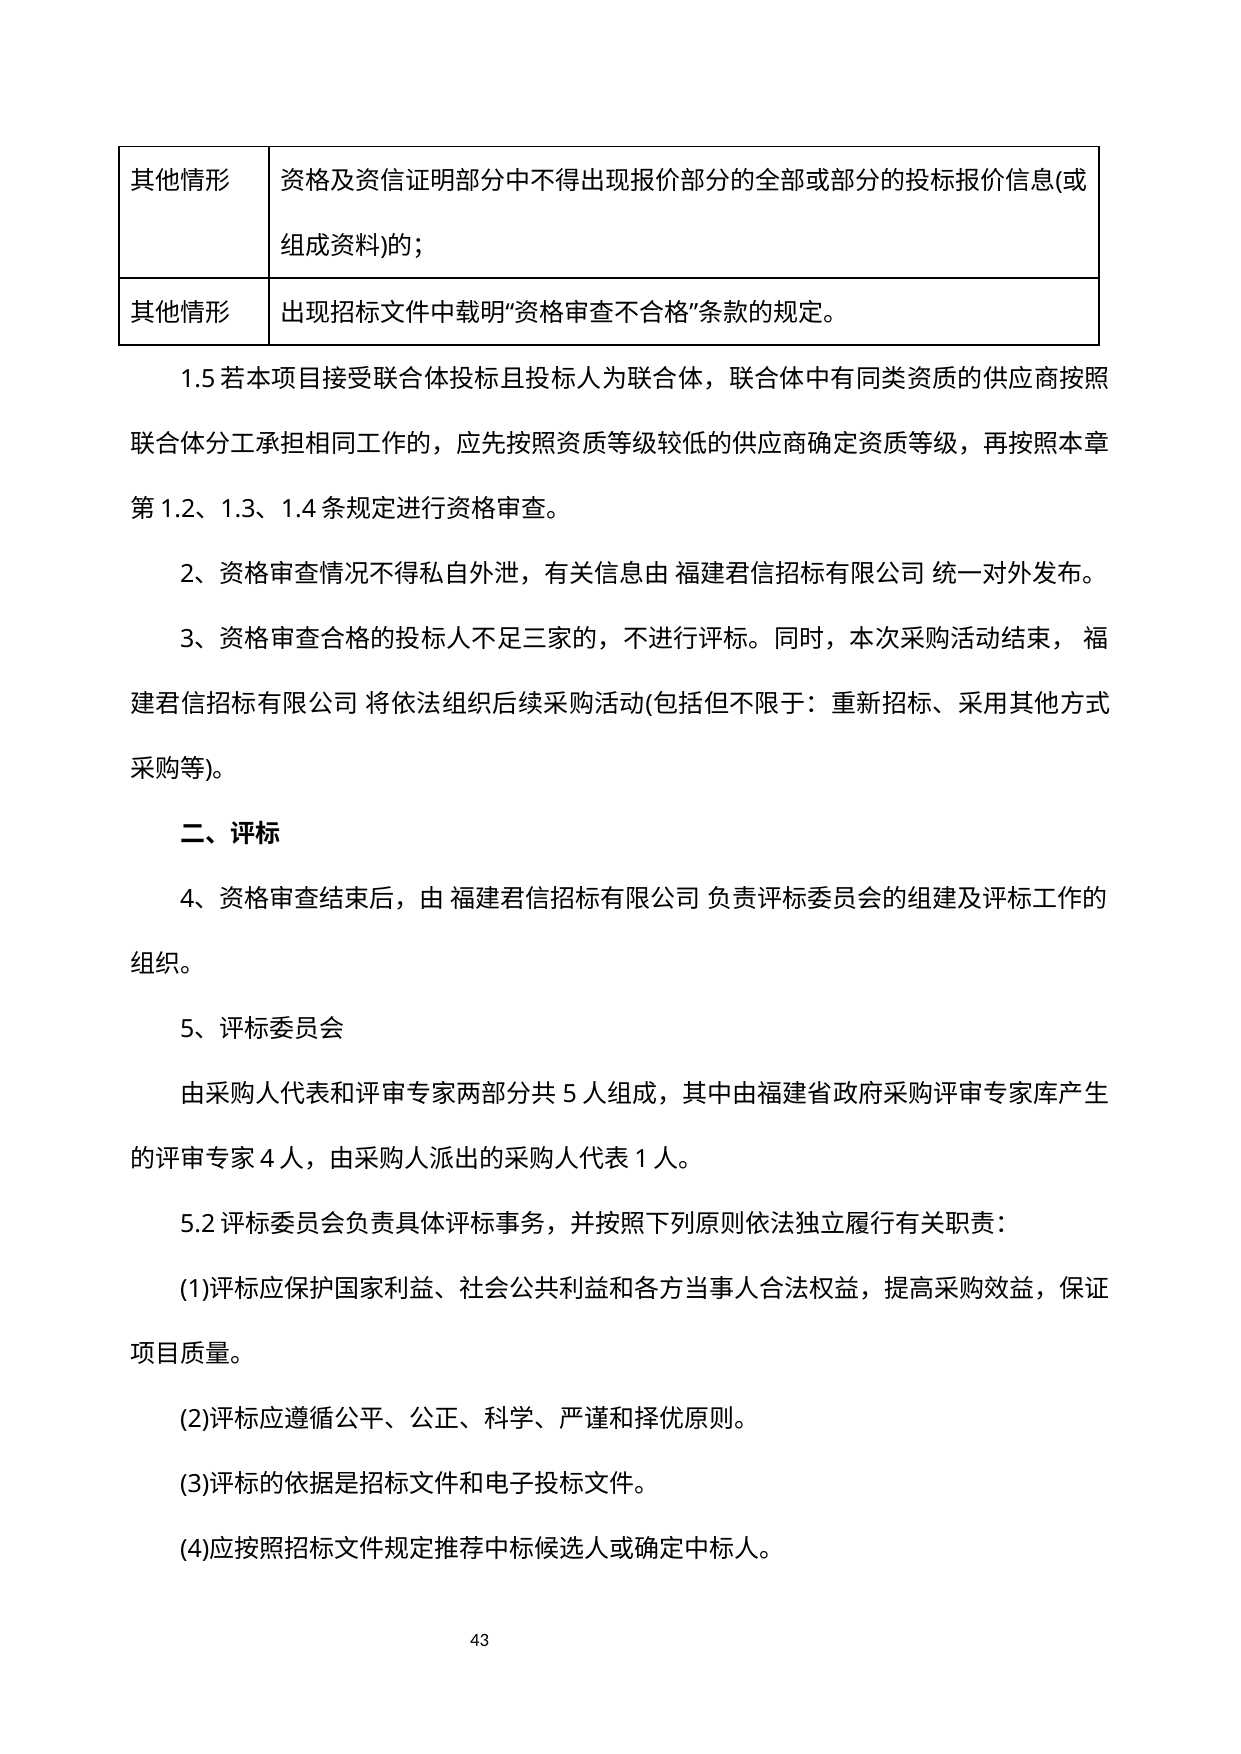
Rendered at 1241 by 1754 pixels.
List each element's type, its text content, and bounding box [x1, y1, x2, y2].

text 3、资格审查合格的投标人不足三家的，不进行评标。同时，本次采购活动结束， 福建君信招标有限公司 将依法组织后续采购活动(包括但不限于：重新招标、采用其他方式采购等)。 [130, 605, 1110, 800]
text 2、资格审查情况不得私自外泄，有关信息由 福建君信招标有限公司 统一对外发布。 [130, 540, 1110, 605]
text 1.5若本项目接受联合体投标且投标人为联合体，联合体中有同类资质的供应商按照联合体分工承担相同工作的，应先按照资质等级较低的供应商确定资质等级，再按照本章第1.2、1.3、1.4条规定进行资格审查。 [130, 345, 1110, 540]
table_cell 其他情形 [120, 279, 268, 344]
table_cell 其他情形 [120, 147, 268, 277]
text 由采购人代表和评审专家两部分共5人组成，其中由福建省政府采购评审专家库产生的评审专家4人，由采购人派出的采购人代表1人。 [130, 1060, 1110, 1190]
text 5、评标委员会 [130, 995, 1110, 1060]
table_cell 资格及资信证明部分中不得出现报价部分的全部或部分的投标报价信息(或组成资料)的； [270, 147, 1098, 277]
text 二、评标 [130, 800, 1110, 865]
text (4)应按照招标文件规定推荐中标候选人或确定中标人。 [130, 1515, 1110, 1580]
text (2)评标应遵循公平、公正、科学、严谨和择优原则。 [130, 1385, 1110, 1450]
text (3)评标的依据是招标文件和电子投标文件。 [130, 1450, 1110, 1515]
text (1)评标应保护国家利益、社会公共利益和各方当事人合法权益，提高采购效益，保证项目质量。 [130, 1255, 1110, 1385]
text 4、资格审查结束后，由 福建君信招标有限公司 负责评标委员会的组建及评标工作的组织。 [130, 865, 1110, 995]
text 5.2评标委员会负责具体评标事务，并按照下列原则依法独立履行有关职责： [130, 1190, 1110, 1255]
table_cell 出现招标文件中载明“资格审查不合格”条款的规定。 [270, 279, 1098, 344]
